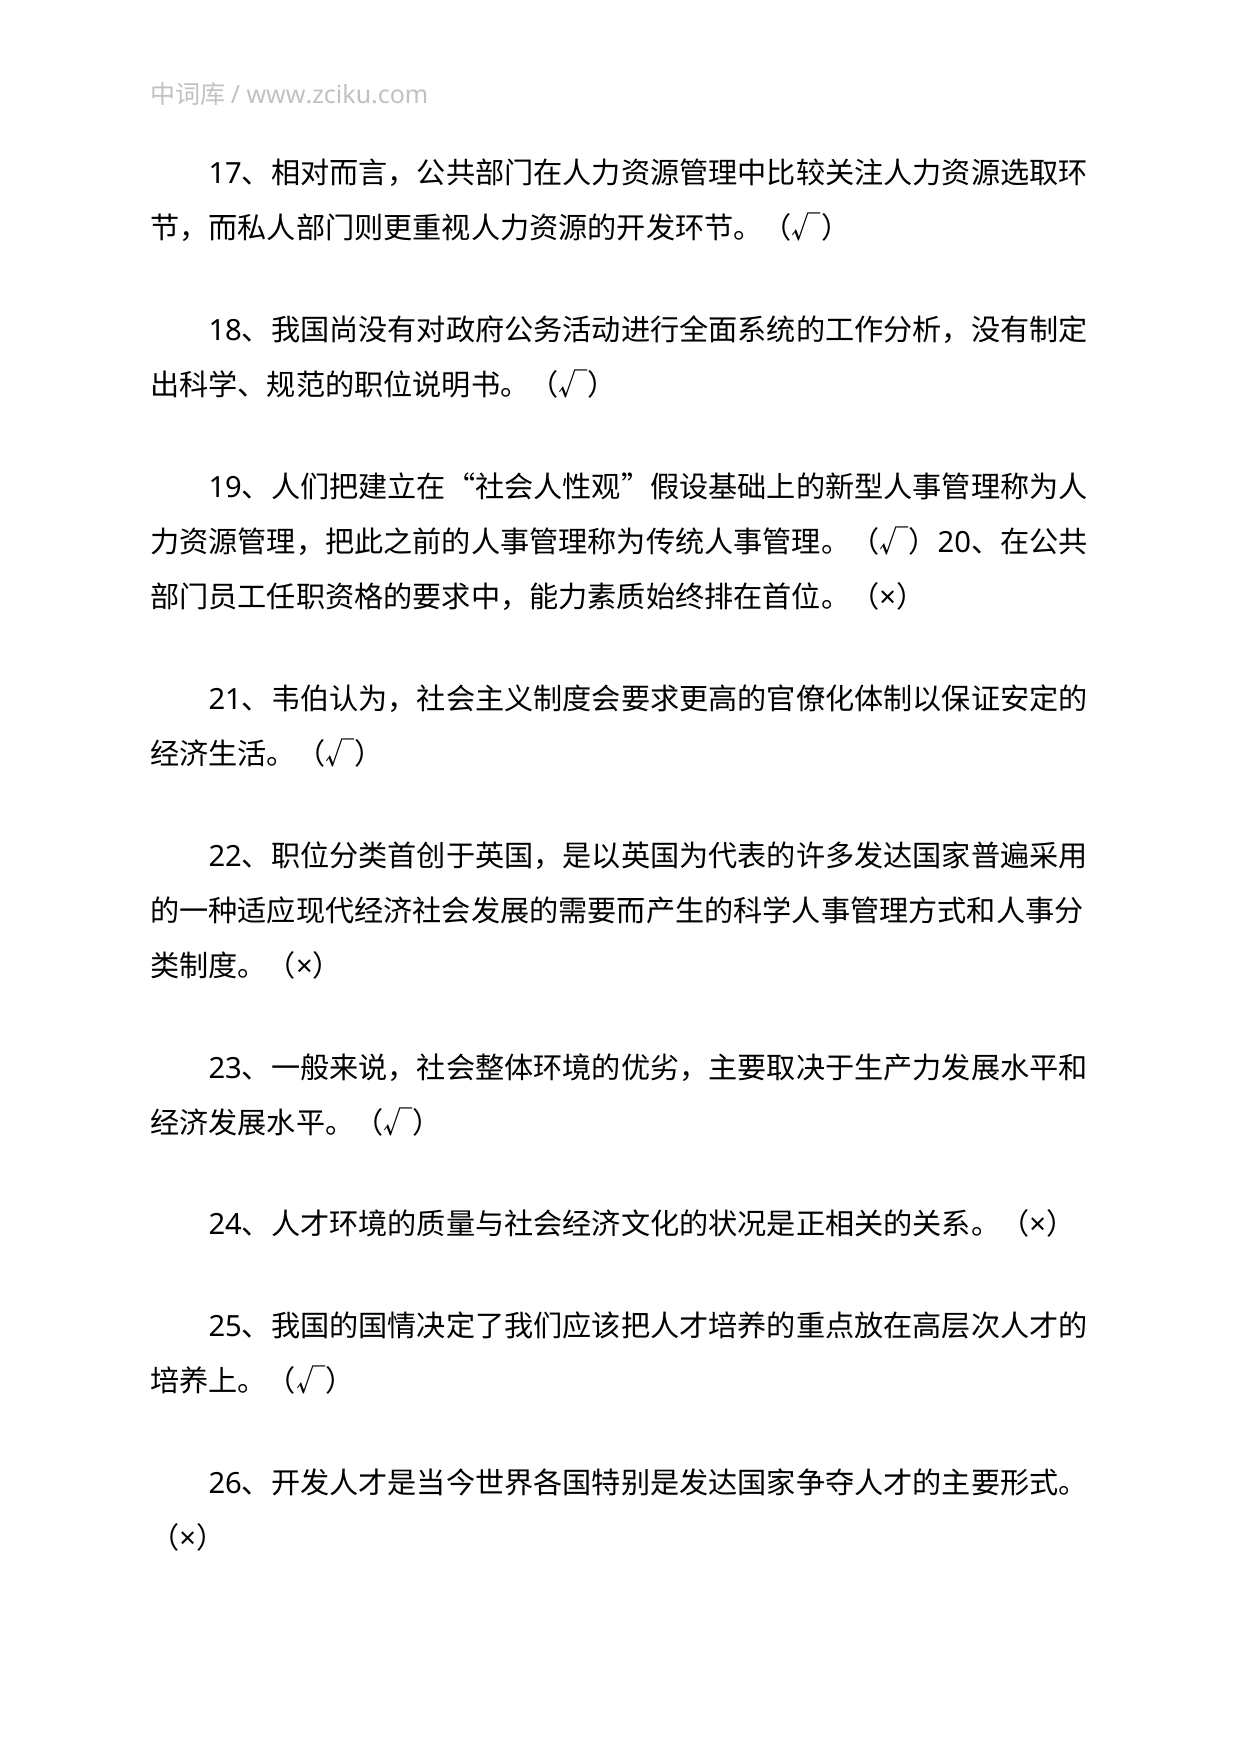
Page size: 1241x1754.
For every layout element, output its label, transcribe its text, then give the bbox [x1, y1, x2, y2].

text 26、开发人才是当今世界各国特别是发达国家争夺人才的主要形式。（×） [150, 1460, 1090, 1557]
text 25、我国的国情决定了我们应该把人才培养的重点放在高层次人才的培养上。（√） [150, 1303, 1090, 1400]
text 24、人才环境的质量与社会经济文化的状况是正相关的关系。（×） [150, 1201, 1090, 1243]
text 19、人们把建立在“社会人性观”假设基础上的新型人事管理称为人力资源管理，把此之前的人事管理称为传统人事管理。（√）20、在公共部门员工任职资格的要求中，能力素质始终排在首位。（×） [150, 463, 1090, 616]
text 21、韦伯认为，社会主义制度会要求更高的官僚化体制以保证安定的经济生活。（√） [150, 676, 1090, 773]
text 23、一般来说，社会整体环境的优劣，主要取决于生产力发展水平和经济发展水平。（√） [150, 1044, 1090, 1141]
text 18、我国尚没有对政府公务活动进行全面系统的工作分析，没有制定出科学、规范的职位说明书。（√） [150, 307, 1090, 404]
text 22、职位分类首创于英国，是以英国为代表的许多发达国家普遍采用的一种适应现代经济社会发展的需要而产生的科学人事管理方式和人事分类制度。（×） [150, 832, 1090, 984]
text 17、相对而言，公共部门在人力资源管理中比较关注人力资源选取环节，而私人部门则更重视人力资源的开发环节。（√） [150, 150, 1090, 247]
